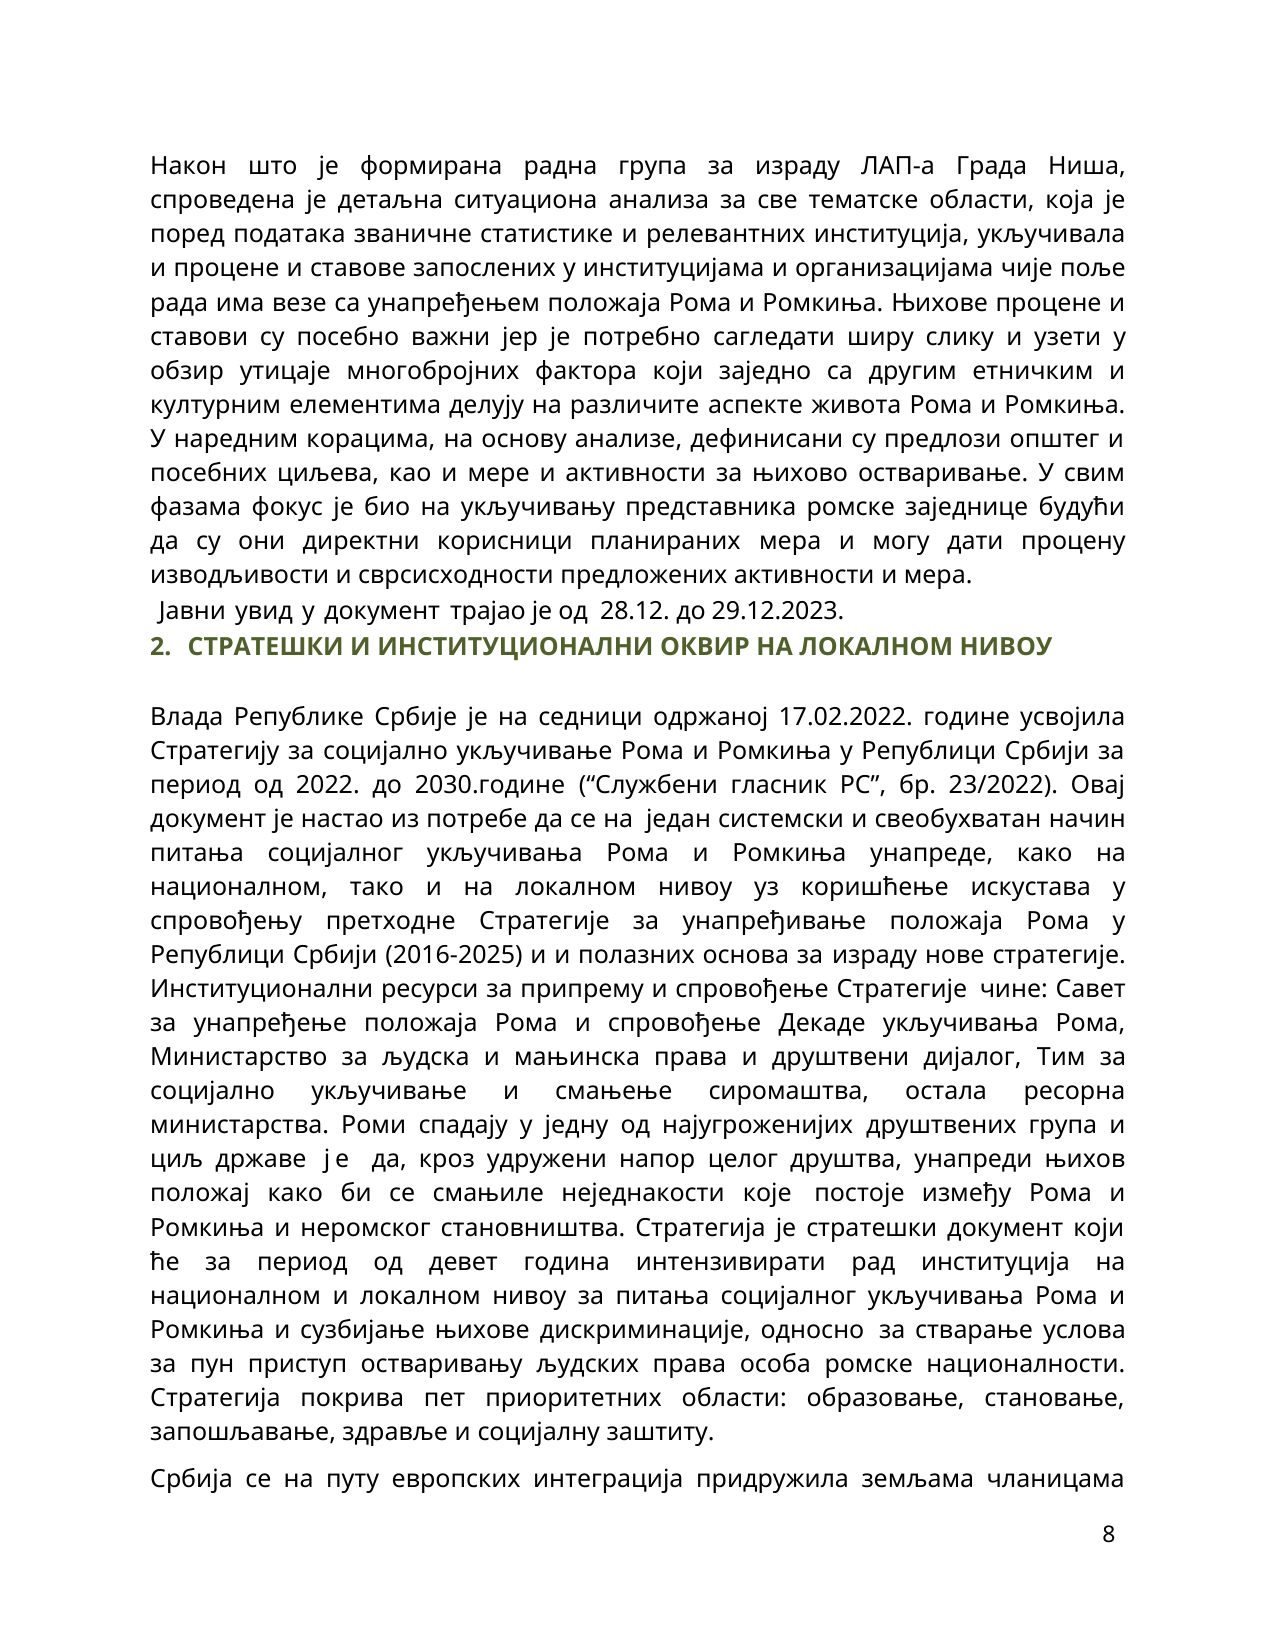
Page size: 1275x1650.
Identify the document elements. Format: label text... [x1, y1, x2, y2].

subtitle Јавни увид у документ трајао је од 28.12. до 29.12.2023. [127, 593, 1152, 627]
subtitle СТРАТЕШКИ И ИНСТИТУЦИОНАЛНИ ОКВИР НА ЛОКАЛНОМ НИВОУ [150, 629, 1152, 663]
text Након што је формирана радна група за израду ЛАП-а Града Ниша, спроведена је детаљна ситуациона анализа за све тематске области, која је поред података званичне статистике и релевантних институција, укључивала и процене и ставове запослених у институцијама и организацијама чије поље рада има везе са унапређењем положаја Рома и Ромкиња. Њихове процене и ставови су посебно важни јер је потребно сагледати ширу слику и узети у обзир утицаје многобројних фактора који заједно са другим етничким и културним елементима делују на различите аспекте живота Рома и Ромкиња. У наредним корацима, на основу анализе, дефинисани су предлози општег и посебних циљева, као и мере и активности за њихово остваривање. У свим фазама фокус је био на укључивању представника ромске заједнице будући да су они директни корисници планираних мера и могу дати процену изводљивости и сврсисходности предложених активности и мера. [150, 148, 1126, 591]
text Влада Републике Србије је на седници одржаној 17.02.2022. године усвојила Стратегију за социјално укључивање Рома и Ромкиња у Републици Србији за период од 2022. до 2030.године (“Службени гласник РС”, бр. 23/2022). Овај документ је настао из потребе да се на један системски и свеобухватан начин питања социјалног укључивања Рома и Ромкиња унапреде, како на националном, тако и на локалном нивоу уз коришћење искустава у спровођењу претходне Стратегије за унапређивање положаја Рома у Републици Србији (2016-2025) и и полазних основа за израду нове стратегије. Институционални ресурси за припрему и спровођење Стратегије чине: Савет за унапређење положаја Рома и спровођење Декаде укључивања Рома, Министарство за људска и мањинска права и друштвени дијалог, Тим за социјално укључивање и смањење сиромаштва, остала ресорна министарства. Роми спадају у једну од најугроженијих друштвених група и циљ државе је да, кроз удружени напор целог друштва, унапреди њихов положај како би се смањиле неједнакости које постоје између Рома и Ромкиња и неромског становништва. Стратегија је стратешки документ који ће за период од девет година интензивирати рад институција на националном и локалном нивоу за питања социјалног укључивања Рома и Ромкиња и сузбијање њихове дискриминације, односно за стварање услова за пун приступ остваривању људских права особа ромске националности. Стратегија покрива пет приоритетних области: образовање, становање, запошљавање, здравље и социјалну заштиту. [150, 698, 1126, 1448]
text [150, 1460, 1126, 1494]
